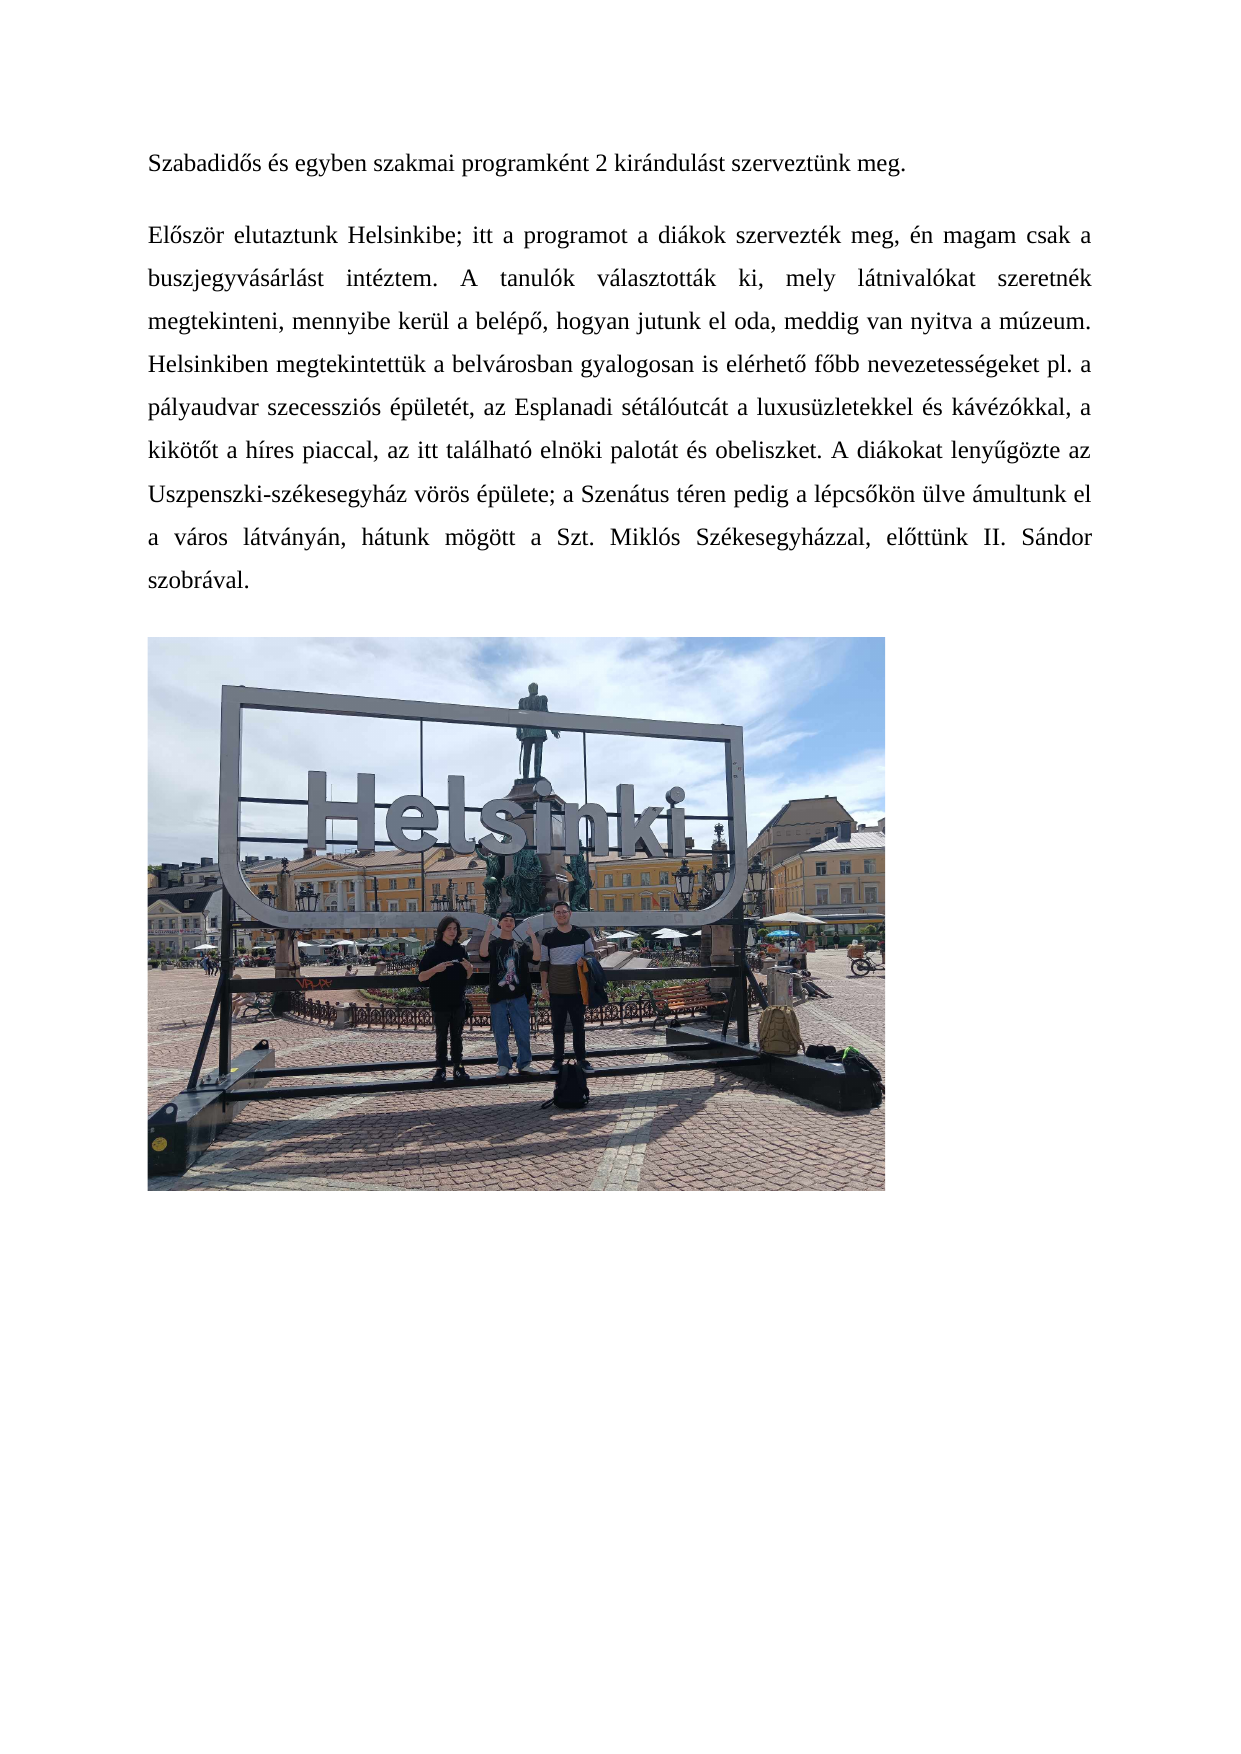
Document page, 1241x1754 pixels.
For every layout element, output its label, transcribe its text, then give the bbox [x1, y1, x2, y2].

picture [147, 637, 886, 1191]
text Szabadidős és egyben szakmai programként 2 kirándulást szerveztünk meg. [148, 148, 1093, 176]
text Először elutaztunk Helsinkibe; itt a programot a diákok szervezték meg, én magam csak a buszjegyvásárlást intéztem. A tanulók választották ki, mely látnivalókat szeretnék megtekinteni, mennyibe kerül a belépő, hogyan jutunk el oda, meddig van nyitva a múzeum. Helsinkiben megtekintettük a belvárosban gyalogosan is elérhető főbb nevezetességeket pl. a pályaudvar szecessziós épületét, az Esplanadi sétálóutcát a luxusüzletekkel és kávézókkal, a kikötőt a híres piaccal, az itt található elnöki palotát és obeliszket. A diákokat lenyűgözte az Uszpenszki-székesegyház vörös épülete; a Szenátus téren pedig a lépcsőkön ülve ámultunk el a város látványán, hátunk mögött a Szt. Miklós Székesegyházzal, előttünk II. Sándor szobrával. [148, 220, 1093, 594]
